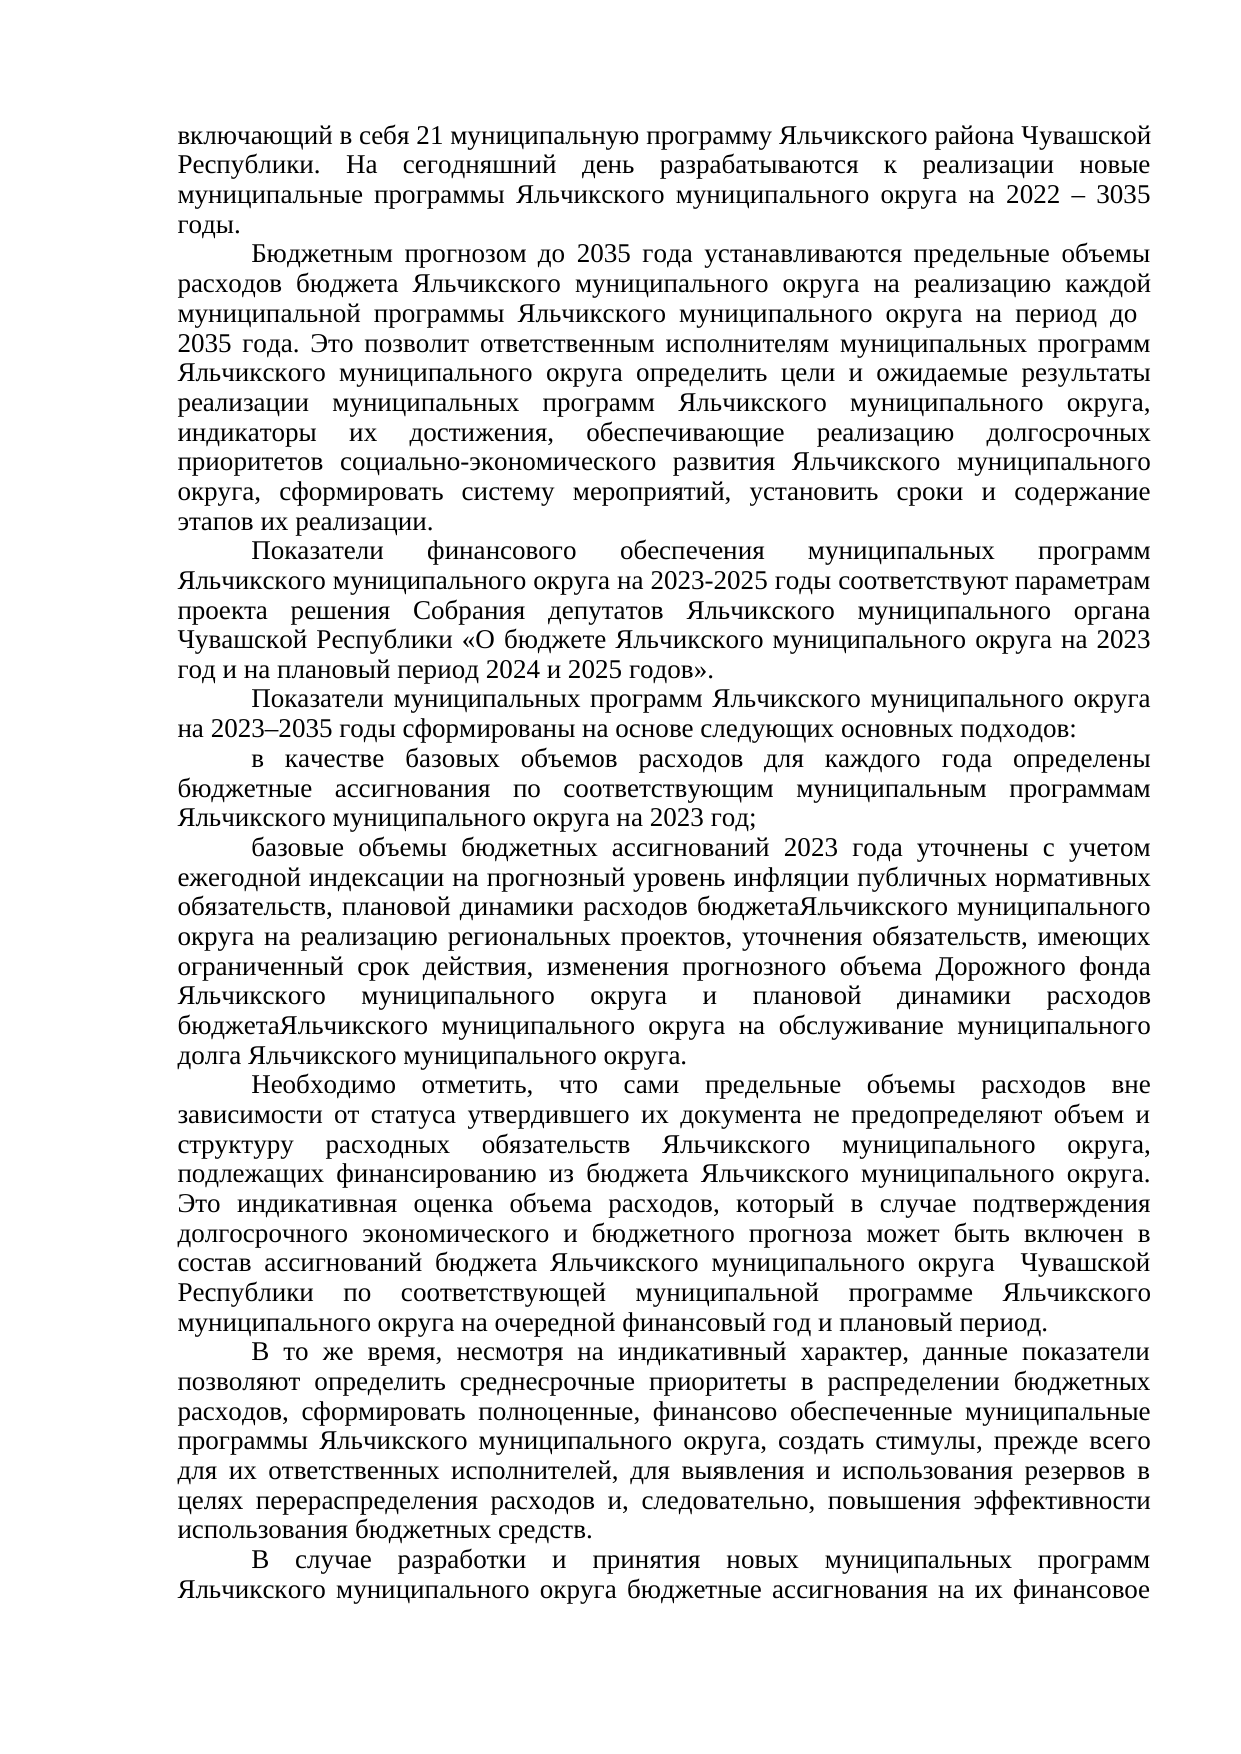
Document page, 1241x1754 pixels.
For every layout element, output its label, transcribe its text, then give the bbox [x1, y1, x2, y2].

text базовые объемы бюджетных ассигнований 2023 года уточнены с учетом ежегодной индексации на прогнозный уровень инфляции публичных нормативных обязательств, плановой динамики расходов бюджетаЯльчикского муниципального округа на реализацию региональных проектов, уточнения обязательств, имеющих ограниченный срок действия, изменения прогнозного объема Дорожного фонда Яльчикского муниципального округа и плановой динамики расходов бюджетаЯльчикского муниципального округа на обслуживание муниципального долга Яльчикского муниципального округа. [177, 832, 1152, 1070]
text в качестве базовых объемов расходов для каждого года определены бюджетные ассигнования по соответствующим муниципальным программам Яльчикского муниципального округа на 2023 год; [177, 743, 1152, 832]
text Показатели финансового обеспечения муниципальных программ Яльчикского муниципального округа на 2023-2025 годы соответствуют параметрам проекта решения Собрания депутатов Яльчикского муниципального органа Чувашской Республики «О бюджете Яльчикского муниципального округа на 2023 год и на плановый период 2024 и 2025 годов». [177, 536, 1152, 684]
text Показатели муниципальных программ Яльчикского муниципального округа на 2023–2035 годы сформированы на основе следующих основных подходов: [177, 684, 1152, 743]
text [177, 121, 1152, 239]
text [177, 1545, 1152, 1604]
text Необходимо отметить, что сами предельные объемы расходов вне зависимости от статуса утвердившего их документа не предопределяют объем и структуру расходных обязательств Яльчикского муниципального округа, подлежащих финансированию из бюджета Яльчикского муниципального округа. Это индикативная оценка объема расходов, который в случае подтверждения долгосрочного экономического и бюджетного прогноза может быть включен в состав ассигнований бюджета Яльчикского муниципального округа Чувашской Республики по соответствующей муниципальной программе Яльчикского муниципального округа на очередной финансовый год и плановый период. [177, 1070, 1152, 1337]
text Бюджетным прогнозом до 2035 года устанавливаются предельные объемы расходов бюджета Яльчикского муниципального округа на реализацию каждой муниципальной программы Яльчикского муниципального округа на период до 2035 года. Это позволит ответственным исполнителям муниципальных программ Яльчикского муниципального округа определить цели и ожидаемые результаты реализации муниципальных программ Яльчикского муниципального округа, индикаторы их достижения, обеспечивающие реализацию долгосрочных приоритетов социально-экономического развития Яльчикского муниципального округа, сформировать систему мероприятий, установить сроки и содержание этапов их реализации. [177, 239, 1152, 536]
text В то же время, несмотря на индикативный характер, данные показатели позволяют определить среднесрочные приоритеты в распределении бюджетных расходов, сформировать полноценные, финансово обеспеченные муниципальные программы Яльчикского муниципального округа, создать стимулы, прежде всего для их ответственных исполнителей, для выявления и использования резервов в целях перераспределения расходов и, следовательно, повышения эффективности использования бюджетных средств. [177, 1337, 1152, 1545]
